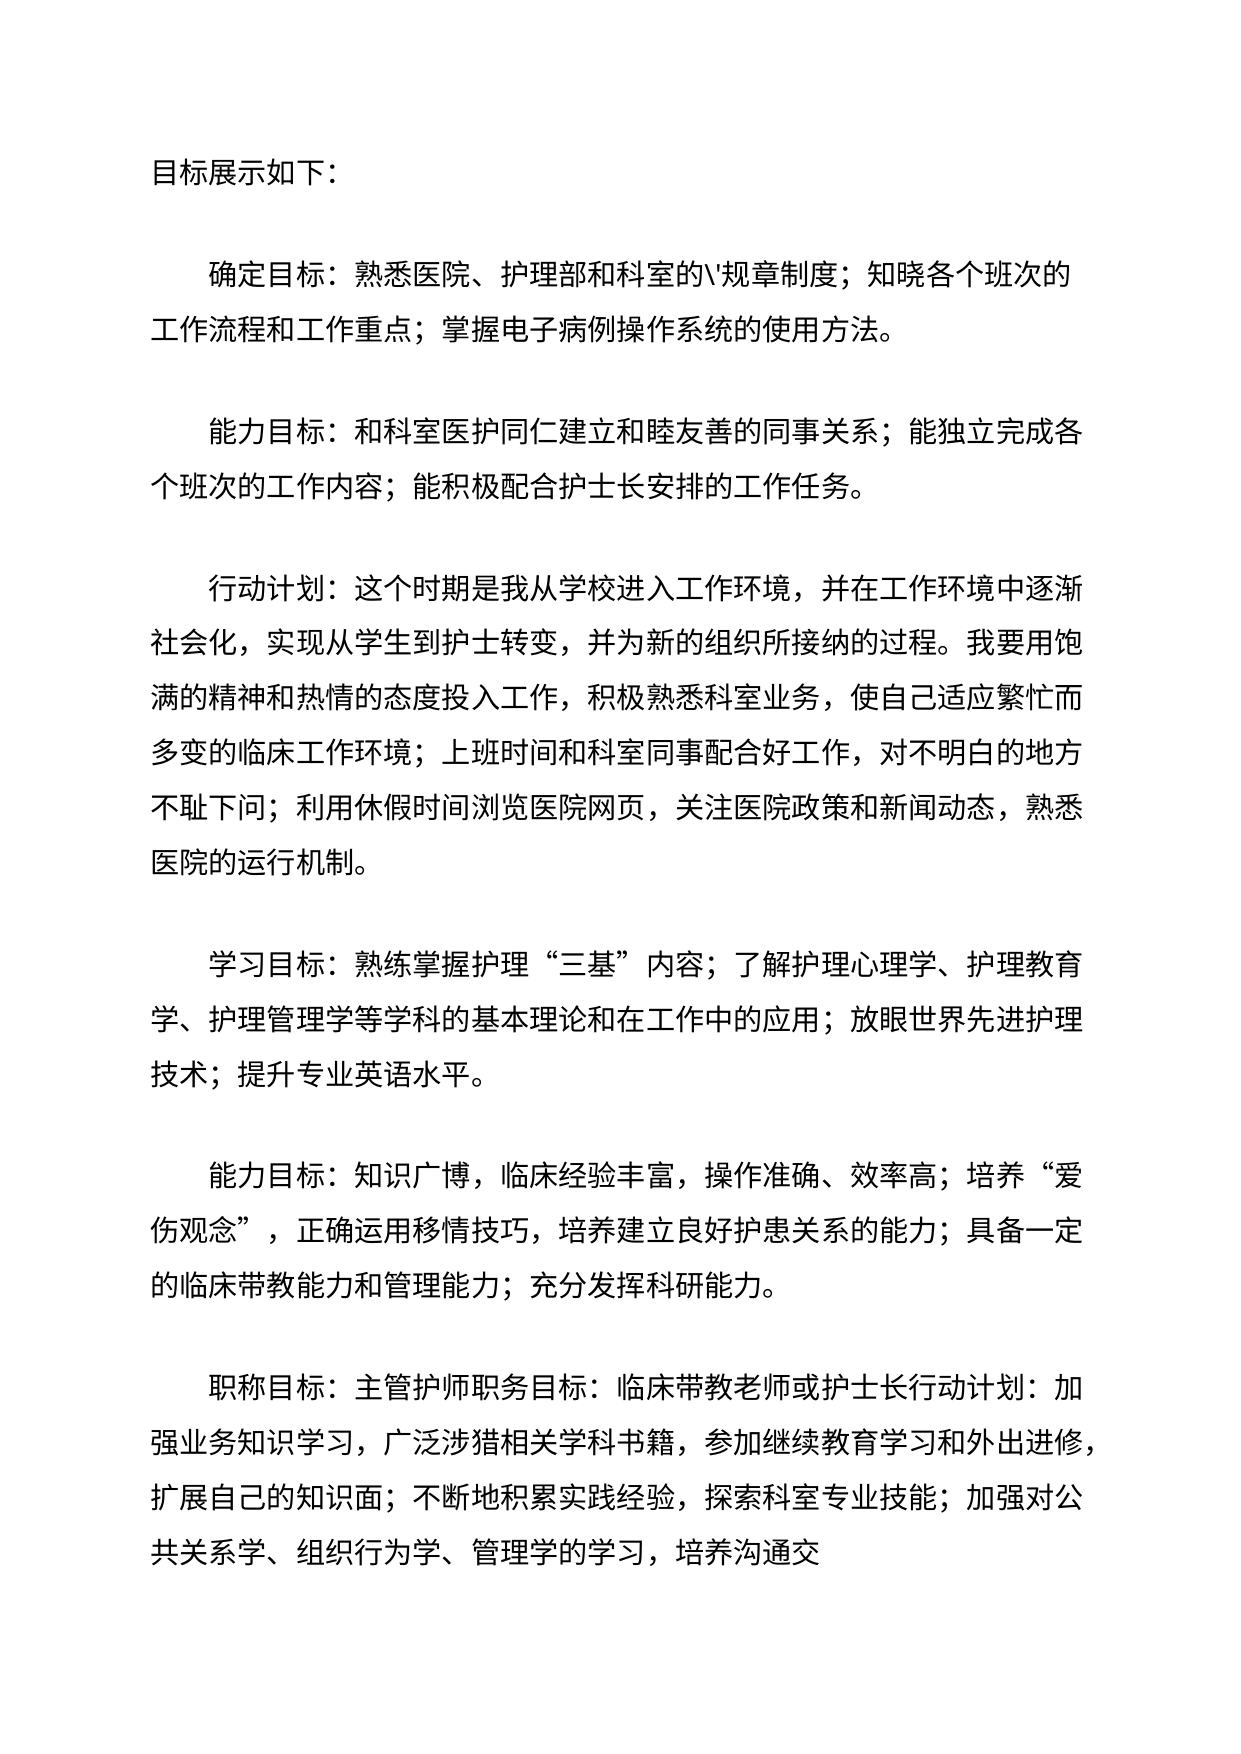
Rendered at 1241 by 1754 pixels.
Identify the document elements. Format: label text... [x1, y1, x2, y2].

text 学习目标：熟练掌握护理“三基”内容；了解护理心理学、护理教育学、护理管理学等学科的基本理论和在工作中的应用；放眼世界先进护理技术；提升专业英语水平。 [150, 941, 1090, 1093]
text 能力目标：和科室医护同仁建立和睦友善的同事关系；能独立完成各个班次的工作内容；能积极配合护士长安排的工作任务。 [150, 408, 1090, 506]
text 行动计划：这个时期是我从学校进入工作环境，并在工作环境中逐渐社会化，实现从学生到护士转变，并为新的组织所接纳的过程。我要用饱满的精神和热情的态度投入工作，积极熟悉科室业务，使自己适应繁忙而多变的临床工作环境；上班时间和科室同事配合好工作，对不明白的地方不耻下问；利用休假时间浏览医院网页，关注医院政策和新闻动态，熟悉医院的运行机制。 [150, 565, 1090, 882]
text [150, 150, 1090, 192]
text 能力目标：知识广博，临床经验丰富，操作准确、效率高；培养“爱伤观念”，正确运用移情技巧，培养建立良好护患关系的能力；具备一定的临床带教能力和管理能力；充分发挥科研能力。 [150, 1153, 1090, 1305]
text 职称目标：主管护师职务目标：临床带教老师或护士长行动计划：加强业务知识学习，广泛涉猎相关学科书籍，参加继续教育学习和外出进修，扩展自己的知识面；不断地积累实践经验，探索科室专业技能；加强对公共关系学、组织行为学、管理学的学习，培养沟通交 [150, 1364, 1090, 1572]
text 确定目标：熟悉医院、护理部和科室的\'规章制度；知晓各个班次的工作流程和工作重点；掌握电子病例操作系统的使用方法。 [150, 252, 1090, 349]
